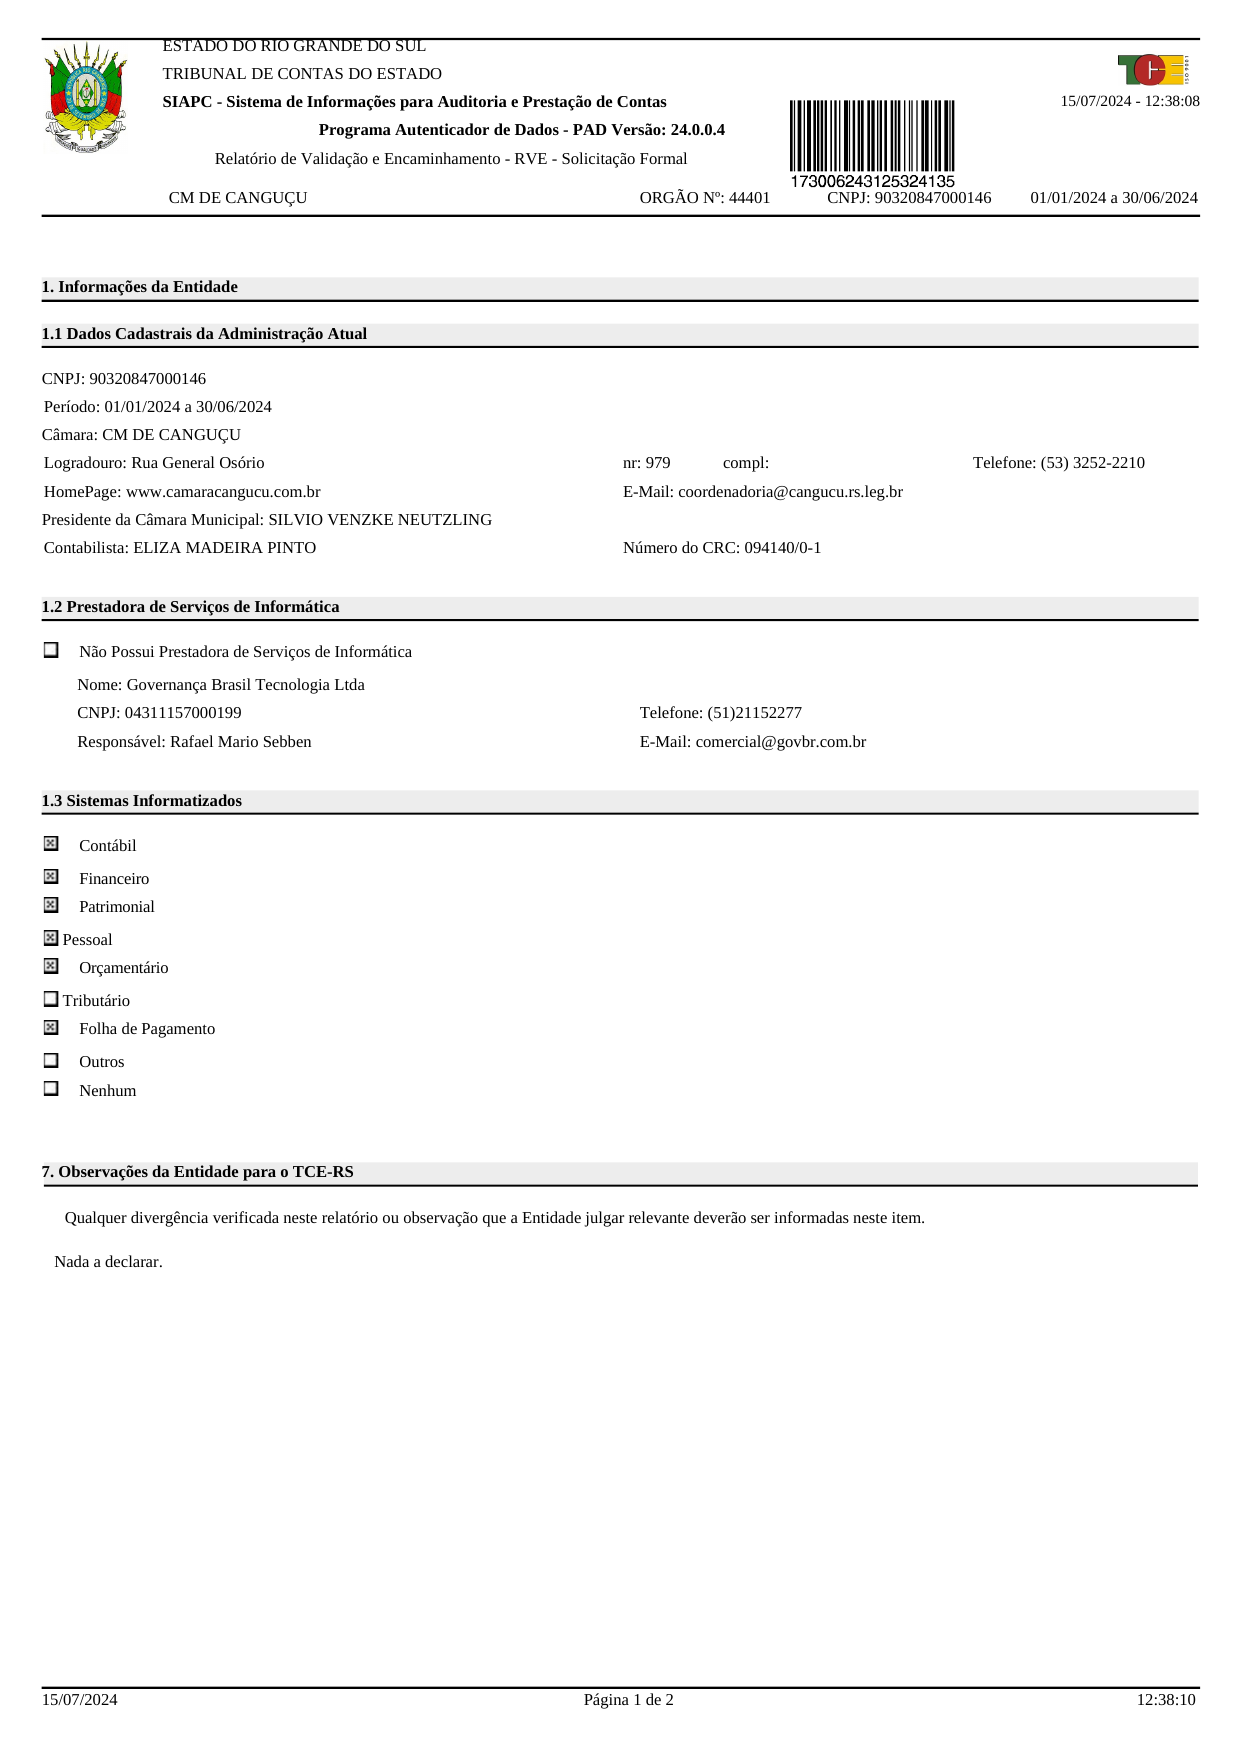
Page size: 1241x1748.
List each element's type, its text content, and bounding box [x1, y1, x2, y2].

picture [43, 41, 128, 154]
text Contábil Financeiro [44, 835, 150, 888]
picture [43, 869, 59, 884]
text Relatório de Validação e Encaminhamento - RVE - Solicitação Formal [214, 148, 730, 168]
text Não Possui Prestadora de Serviços de Informática Nome: Governança Brasil Tecnologia Ltda [44, 642, 413, 694]
text Qualquer divergência verificada neste relatório ou observação que a Entidade julgar relevante deverão ser informadas neste item. Nada a declarar. [54, 1207, 928, 1271]
text CNPJ: 90320847000146 [42, 369, 1211, 388]
text Período: 01/01/2024 a 30/06/2024 Câmara: CM DE CANGUÇU [42, 397, 275, 444]
picture [43, 991, 59, 1007]
picture [43, 642, 59, 658]
picture [43, 1053, 59, 1068]
text SIAPC - Sistema de Informações para Auditoria e Prestação de Contas [162, 92, 730, 111]
text Programa Autenticador de Dados - PAD Versão: 24.0.0.4 [319, 120, 730, 139]
text Responsável: Rafael Mario Sebben E-Mail: comercial@govbr.com.br [77, 731, 1211, 751]
text CNPJ: 04311157000199 Telefone: (51)21152277 [77, 703, 1211, 722]
text Logradouro: Rua General Osório nr: 979 compl: Telefone: (53) 3252-2210 [44, 453, 1211, 472]
text Contabilista: ELIZA MADEIRA PINTO Número do CRC: 094140/0-1 [44, 538, 1211, 557]
picture [1118, 51, 1189, 86]
text 15/07/2024 - 12:38:08 [1060, 92, 1211, 109]
picture [43, 958, 59, 974]
picture [43, 1020, 59, 1035]
picture [43, 1081, 59, 1096]
text HomePage: www.camaracangucu.com.br E-Mail: coordenadoria@cangucu.rs.leg.br Presidente da Câmara Municipal: SILVIO VENZKE NEUTZLING [42, 482, 905, 529]
picture [43, 930, 59, 946]
text Folha de Pagamento Outros [44, 1019, 224, 1071]
text Nenhum [44, 1080, 1211, 1107]
text CM DE CANGUÇU ORGÃO Nº: 44401 CNPJ: 90320847000146 01/01/2024 a 30/06/2024 [169, 188, 1211, 207]
picture [43, 897, 59, 913]
text ESTADO DO RIO GRANDE DO SUL TRIBUNAL DE CONTAS DO ESTADO [162, 36, 443, 83]
text Orçamentário Tributário [44, 958, 179, 1010]
text Patrimonial Pessoal [44, 897, 166, 949]
picture [43, 836, 59, 851]
